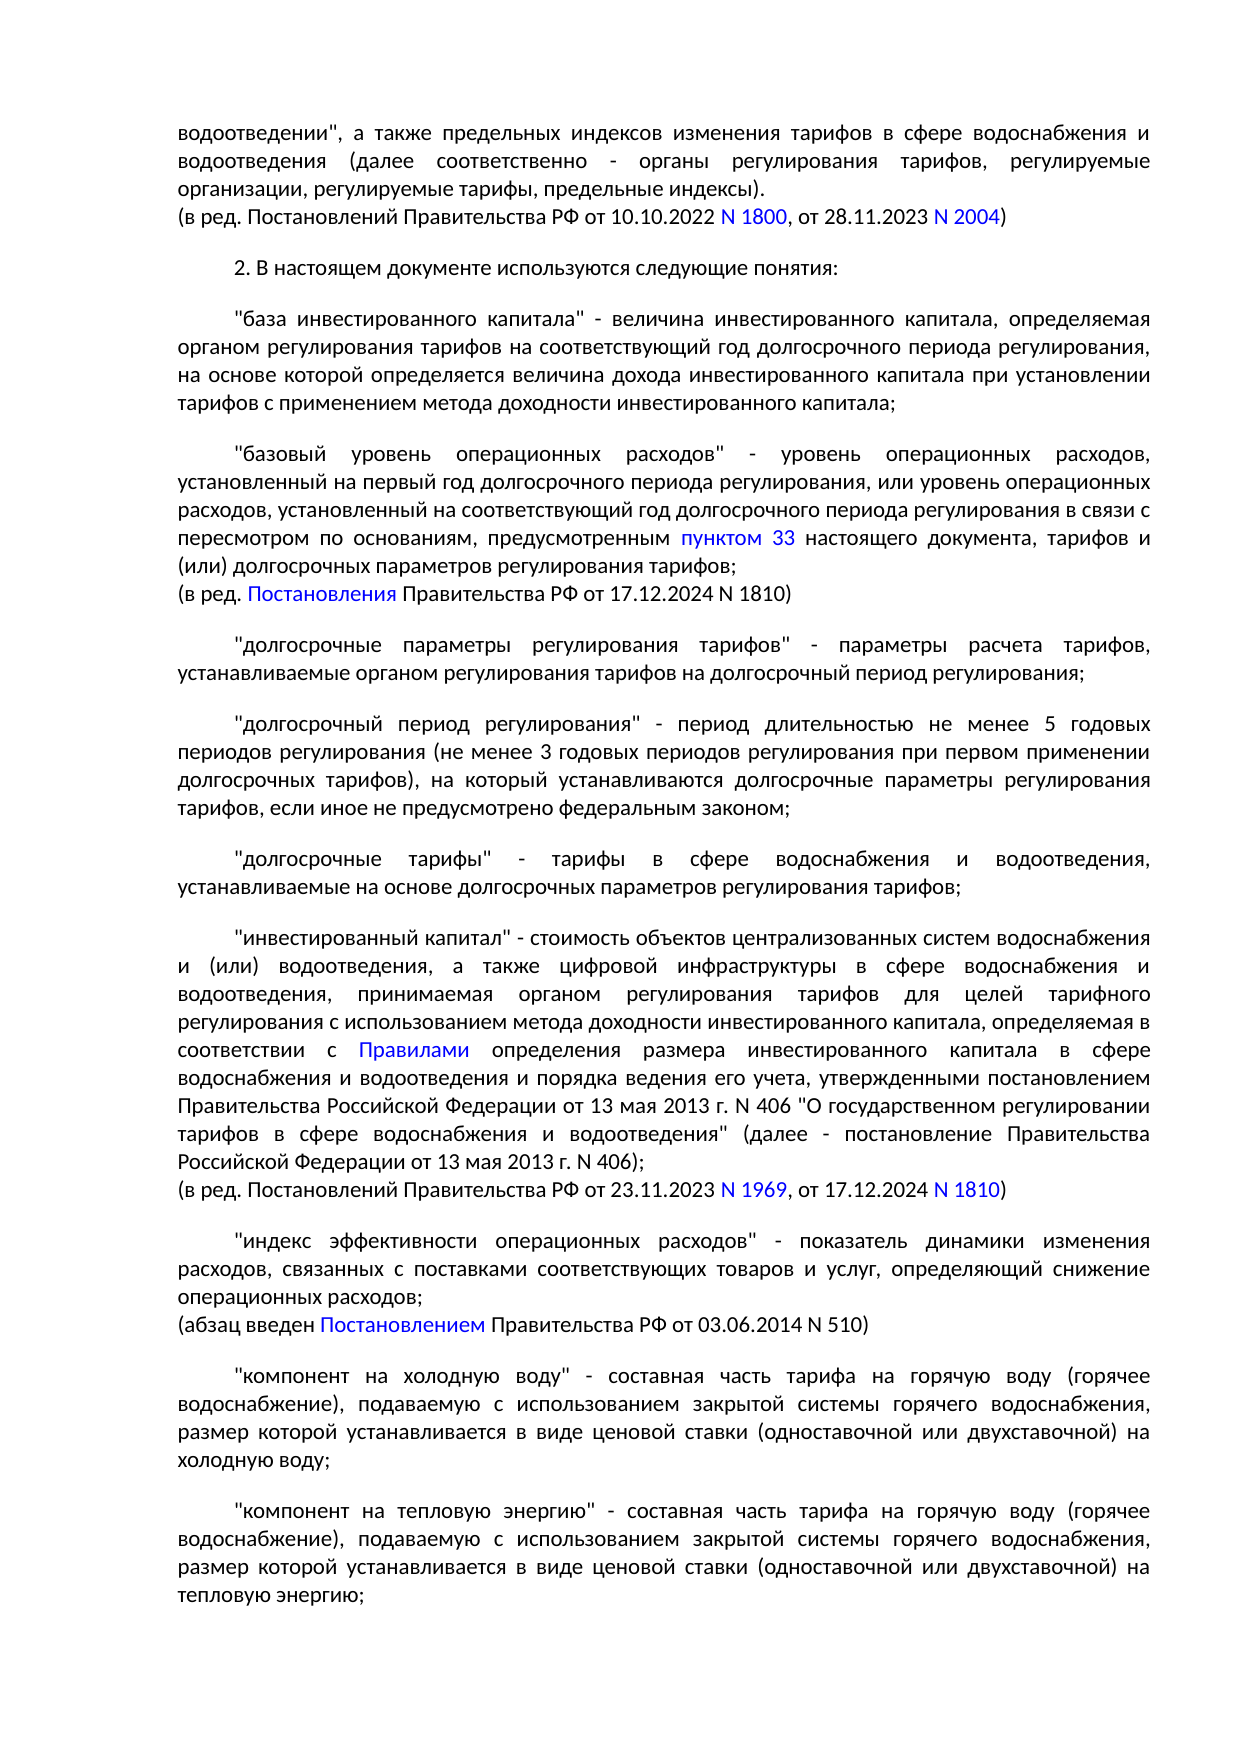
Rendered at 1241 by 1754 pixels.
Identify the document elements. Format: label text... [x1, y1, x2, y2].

text (в ред. Постановлений Правительства РФ от 10.10.2022 N 1800, от 28.11.2023 N 2004) [177, 202, 1152, 230]
text "базовый уровень операционных расходов" - уровень операционных расходов, установленный на первый год долгосрочного периода регулирования, или уровень операционных расходов, установленный на соответствующий год долгосрочного периода регулирования в связи с пересмотром по основаниям, предусмотренным пунктом 33 настоящего документа, тарифов и (или) долгосрочных параметров регулирования тарифов; [177, 439, 1152, 579]
text "компонент на холодную воду" - составная часть тарифа на горячую воду (горячее водоснабжение), подаваемую с использованием закрытой системы горячего водоснабжения, размер которой устанавливается в виде ценовой ставки (одноставочной или двухставочной) на холодную воду; [177, 1361, 1152, 1473]
text "долгосрочные параметры регулирования тарифов" - параметры расчета тарифов, устанавливаемые органом регулирования тарифов на долгосрочный период регулирования; [177, 630, 1152, 686]
text 2. В настоящем документе используются следующие понятия: [177, 253, 1152, 281]
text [177, 118, 1152, 202]
text "компонент на тепловую энергию" - составная часть тарифа на горячую воду (горячее водоснабжение), подаваемую с использованием закрытой системы горячего водоснабжения, размер которой устанавливается в виде ценовой ставки (одноставочной или двухставочной) на тепловую энергию; [177, 1496, 1152, 1608]
text "инвестированный капитал" - стоимость объектов централизованных систем водоснабжения и (или) водоотведения, а также цифровой инфраструктуры в сфере водоснабжения и водоотведения, принимаемая органом регулирования тарифов для целей тарифного регулирования с использованием метода доходности инвестированного капитала, определяемая в соответствии с Правилами определения размера инвестированного капитала в сфере водоснабжения и водоотведения и порядка ведения его учета, утвержденными постановлением Правительства Российской Федерации от 13 мая 2013 г. N 406 "О государственном регулировании тарифов в сфере водоснабжения и водоотведения" (далее - постановление Правительства Российской Федерации от 13 мая 2013 г. N 406); [177, 923, 1152, 1175]
text "долгосрочные тарифы" - тарифы в сфере водоснабжения и водоотведения, устанавливаемые на основе долгосрочных параметров регулирования тарифов; [177, 844, 1152, 900]
text (в ред. Постановлений Правительства РФ от 23.11.2023 N 1969, от 17.12.2024 N 1810) [177, 1175, 1152, 1203]
text (в ред. Постановления Правительства РФ от 17.12.2024 N 1810) [177, 579, 1152, 607]
text "долгосрочный период регулирования" - период длительностью не менее 5 годовых периодов регулирования (не менее 3 годовых периодов регулирования при первом применении долгосрочных тарифов), на который устанавливаются долгосрочные параметры регулирования тарифов, если иное не предусмотрено федеральным законом; [177, 709, 1152, 821]
text (абзац введен Постановлением Правительства РФ от 03.06.2014 N 510) [177, 1310, 1152, 1338]
text "база инвестированного капитала" - величина инвестированного капитала, определяемая органом регулирования тарифов на соответствующий год долгосрочного периода регулирования, на основе которой определяется величина дохода инвестированного капитала при установлении тарифов с применением метода доходности инвестированного капитала; [177, 304, 1152, 416]
text "индекс эффективности операционных расходов" - показатель динамики изменения расходов, связанных с поставками соответствующих товаров и услуг, определяющий снижение операционных расходов; [177, 1226, 1152, 1310]
